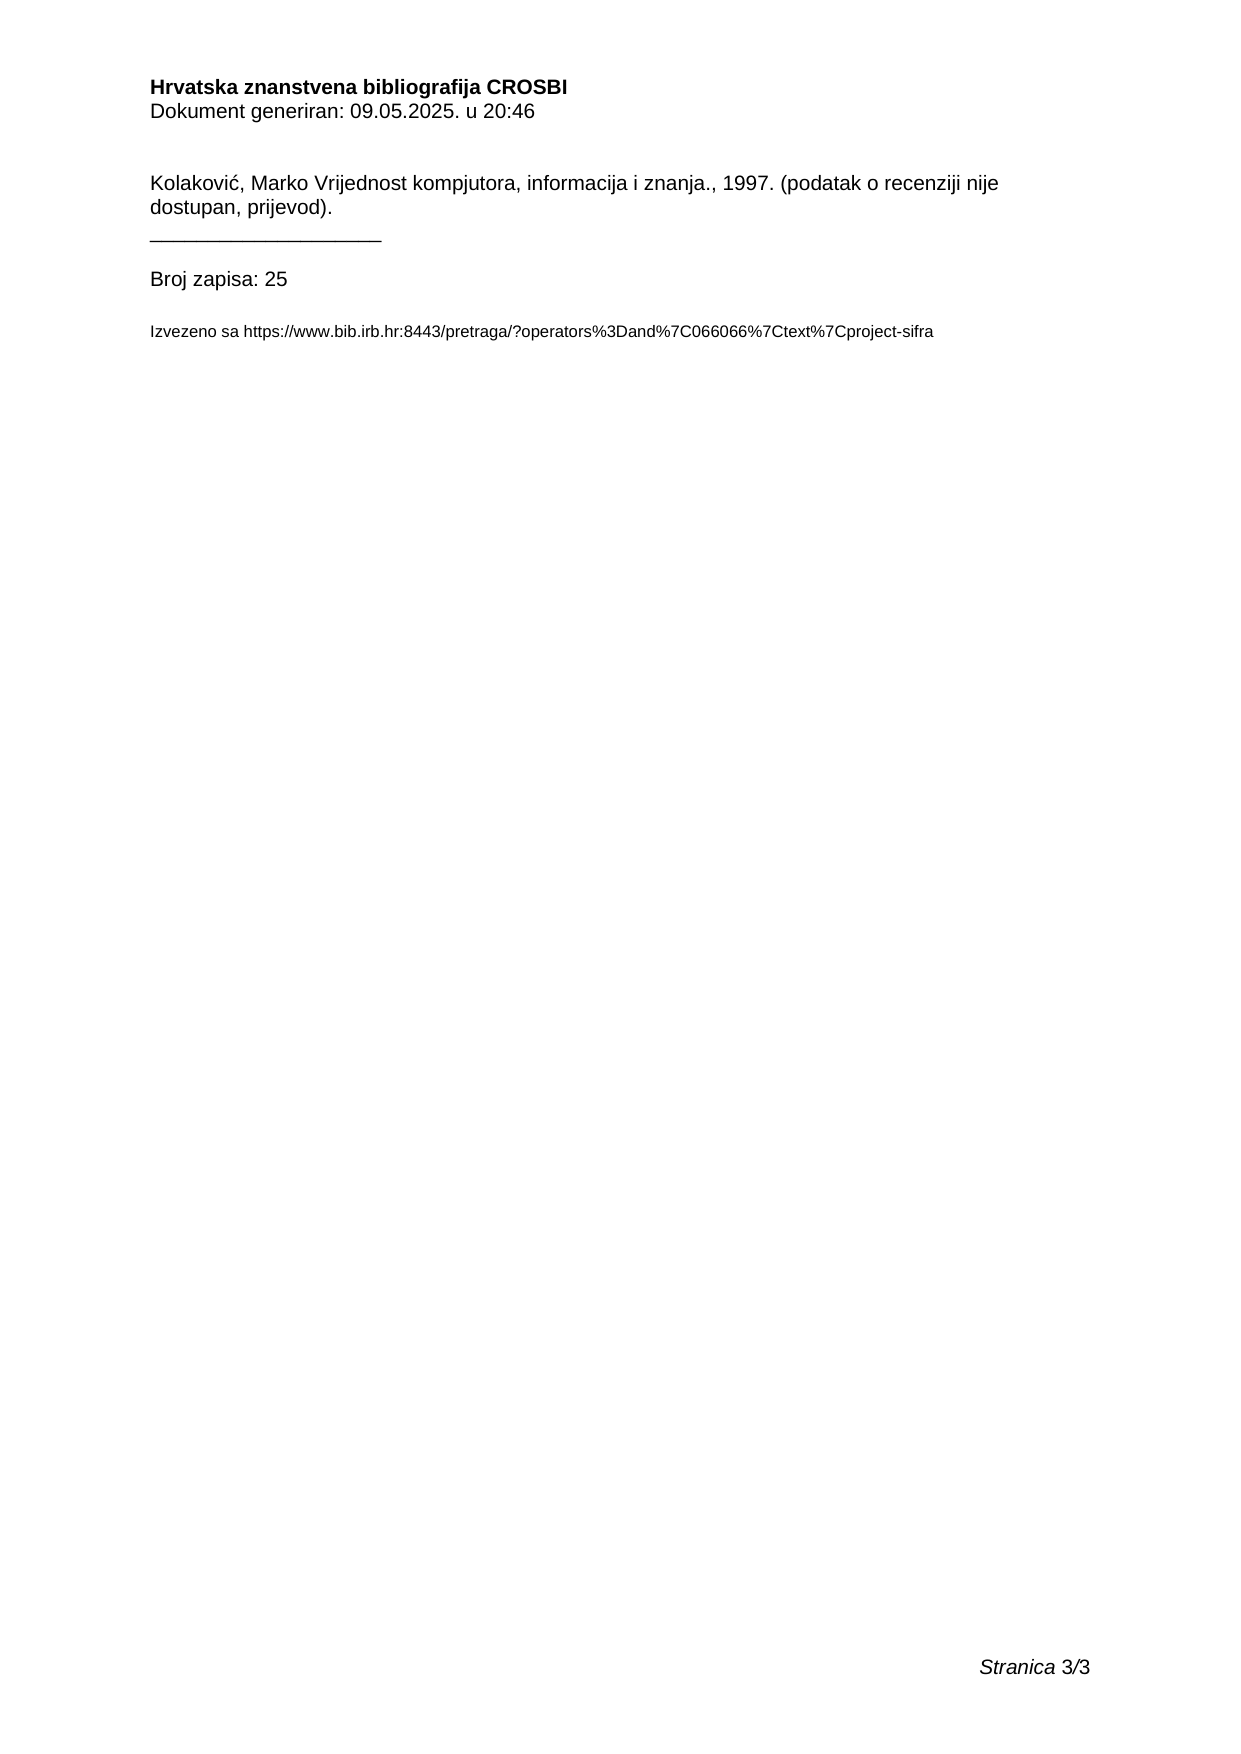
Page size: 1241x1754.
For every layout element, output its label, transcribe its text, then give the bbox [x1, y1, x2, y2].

text Broj zapisa: 25 [150, 267, 1090, 291]
text Kolaković, Marko [150, 171, 1090, 219]
text Izvezeno sa https://www.bib.irb.hr:8443/pretraga/?operators%3Dand%7C066066%7Ctext%7Cproject-sifra [150, 322, 1090, 341]
text ____________________ [150, 219, 1090, 243]
